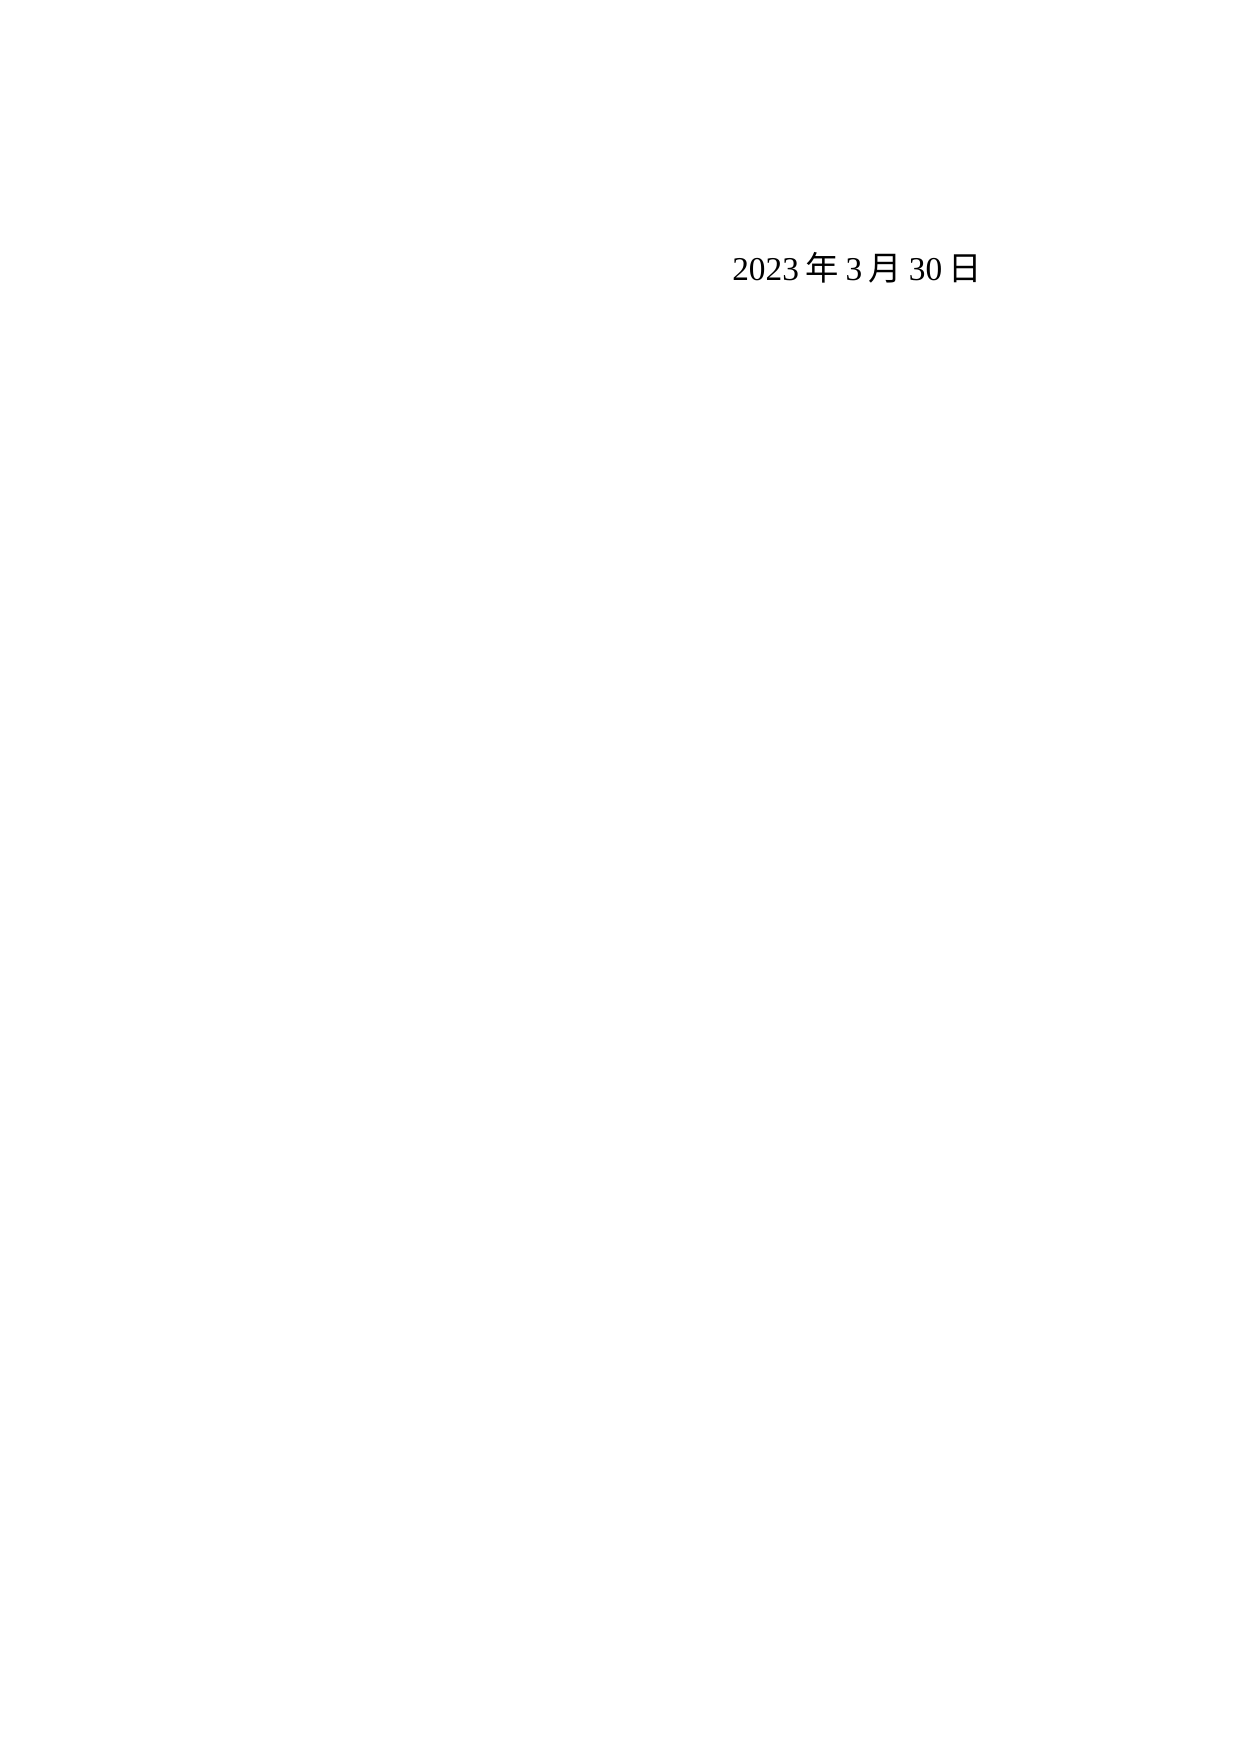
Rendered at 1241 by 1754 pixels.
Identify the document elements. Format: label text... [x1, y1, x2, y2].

text 2023年3月30日 [165, 233, 1087, 298]
